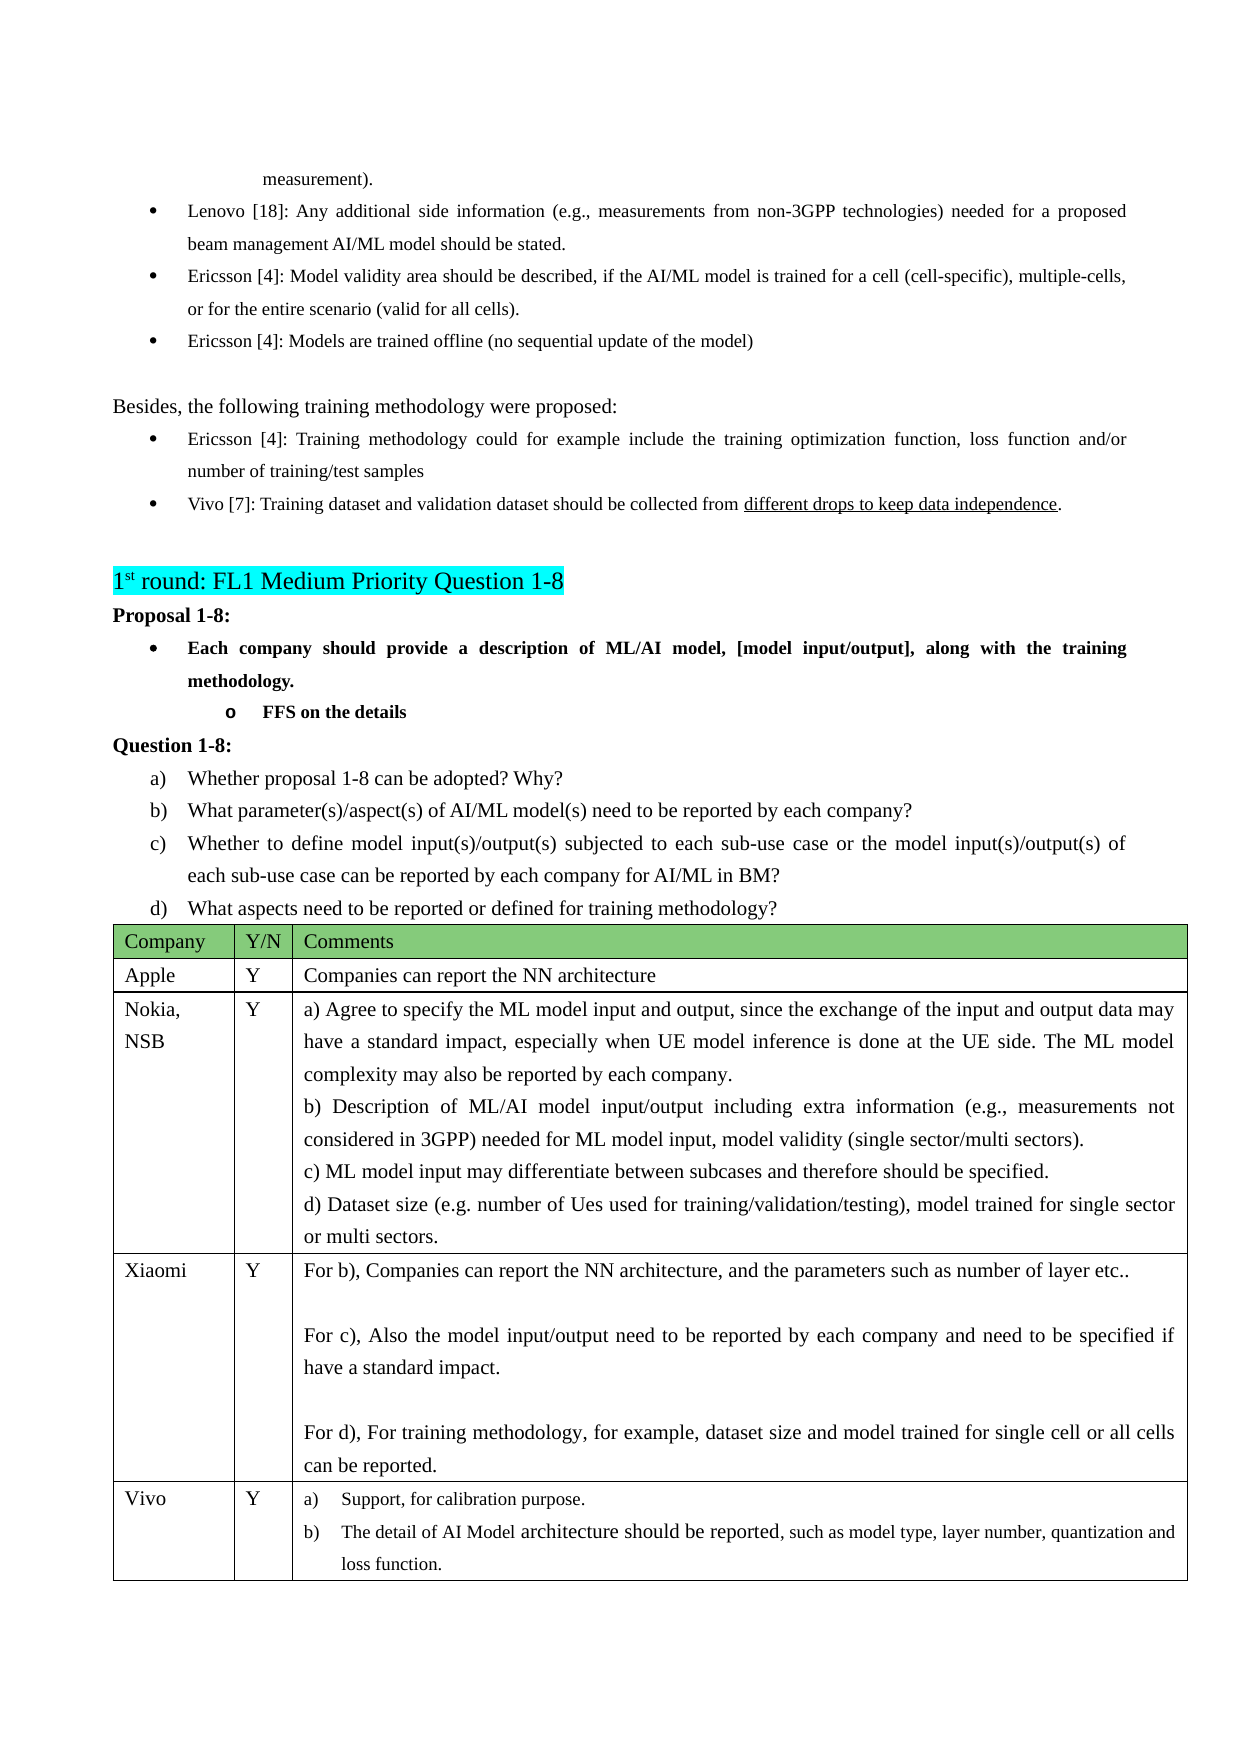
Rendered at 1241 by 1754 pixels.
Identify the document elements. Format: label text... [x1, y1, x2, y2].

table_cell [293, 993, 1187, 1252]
subtitle 1st round: FL1 Medium Priority Question 1-8 [112, 564, 1128, 597]
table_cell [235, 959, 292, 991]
list Vivo [7]: Training dataset and validation dataset should be collected from different drops to keep data independence. [150, 487, 1128, 519]
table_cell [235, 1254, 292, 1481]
list Whether to define model input(s)/output(s) subjected to each sub-use case or the model input(s)/output(s) of each sub-use case can be reported by each company for AI/ML in BM? [150, 827, 1128, 892]
list Ericsson [4]: Models are trained offline (no sequential update of the model) [150, 324, 1128, 357]
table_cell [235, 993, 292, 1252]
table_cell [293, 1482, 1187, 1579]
list FFS on the details [225, 697, 1128, 729]
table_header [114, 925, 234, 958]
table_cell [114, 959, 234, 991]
list What aspects need to be reported or defined for training methodology? [150, 892, 1128, 924]
list Ericsson [4]: Training methodology could for example include the training optimization function, loss function and/or number of training/test samples [150, 422, 1128, 487]
list Whether proposal 1-8 can be adopted? Why? [150, 762, 1128, 794]
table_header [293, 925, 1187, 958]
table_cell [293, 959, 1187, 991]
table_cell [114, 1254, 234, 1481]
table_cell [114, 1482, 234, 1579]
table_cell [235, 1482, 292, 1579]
list Each company should provide a description of ML/AI model, [model input/output], along with the training methodology. [150, 632, 1128, 697]
list Lenovo [18]: Any additional side information (e.g., measurements from non-3GPP technologies) needed for a proposed beam management AI/ML model should be stated. [150, 194, 1128, 259]
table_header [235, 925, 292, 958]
text Question 1-8: [112, 729, 1128, 762]
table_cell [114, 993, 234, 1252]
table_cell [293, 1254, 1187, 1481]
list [225, 162, 1128, 194]
text Proposal 1-8: [112, 599, 1128, 632]
list What parameter(s)/aspect(s) of AI/ML model(s) need to be reported by each company? [150, 794, 1128, 827]
text Besides, the following training methodology were proposed: [112, 389, 1128, 422]
list Ericsson [4]: Model validity area should be described, if the AI/ML model is trained for a cell (cell-specific), multiple-cells, or for the entire scenario (valid for all cells). [150, 259, 1128, 324]
